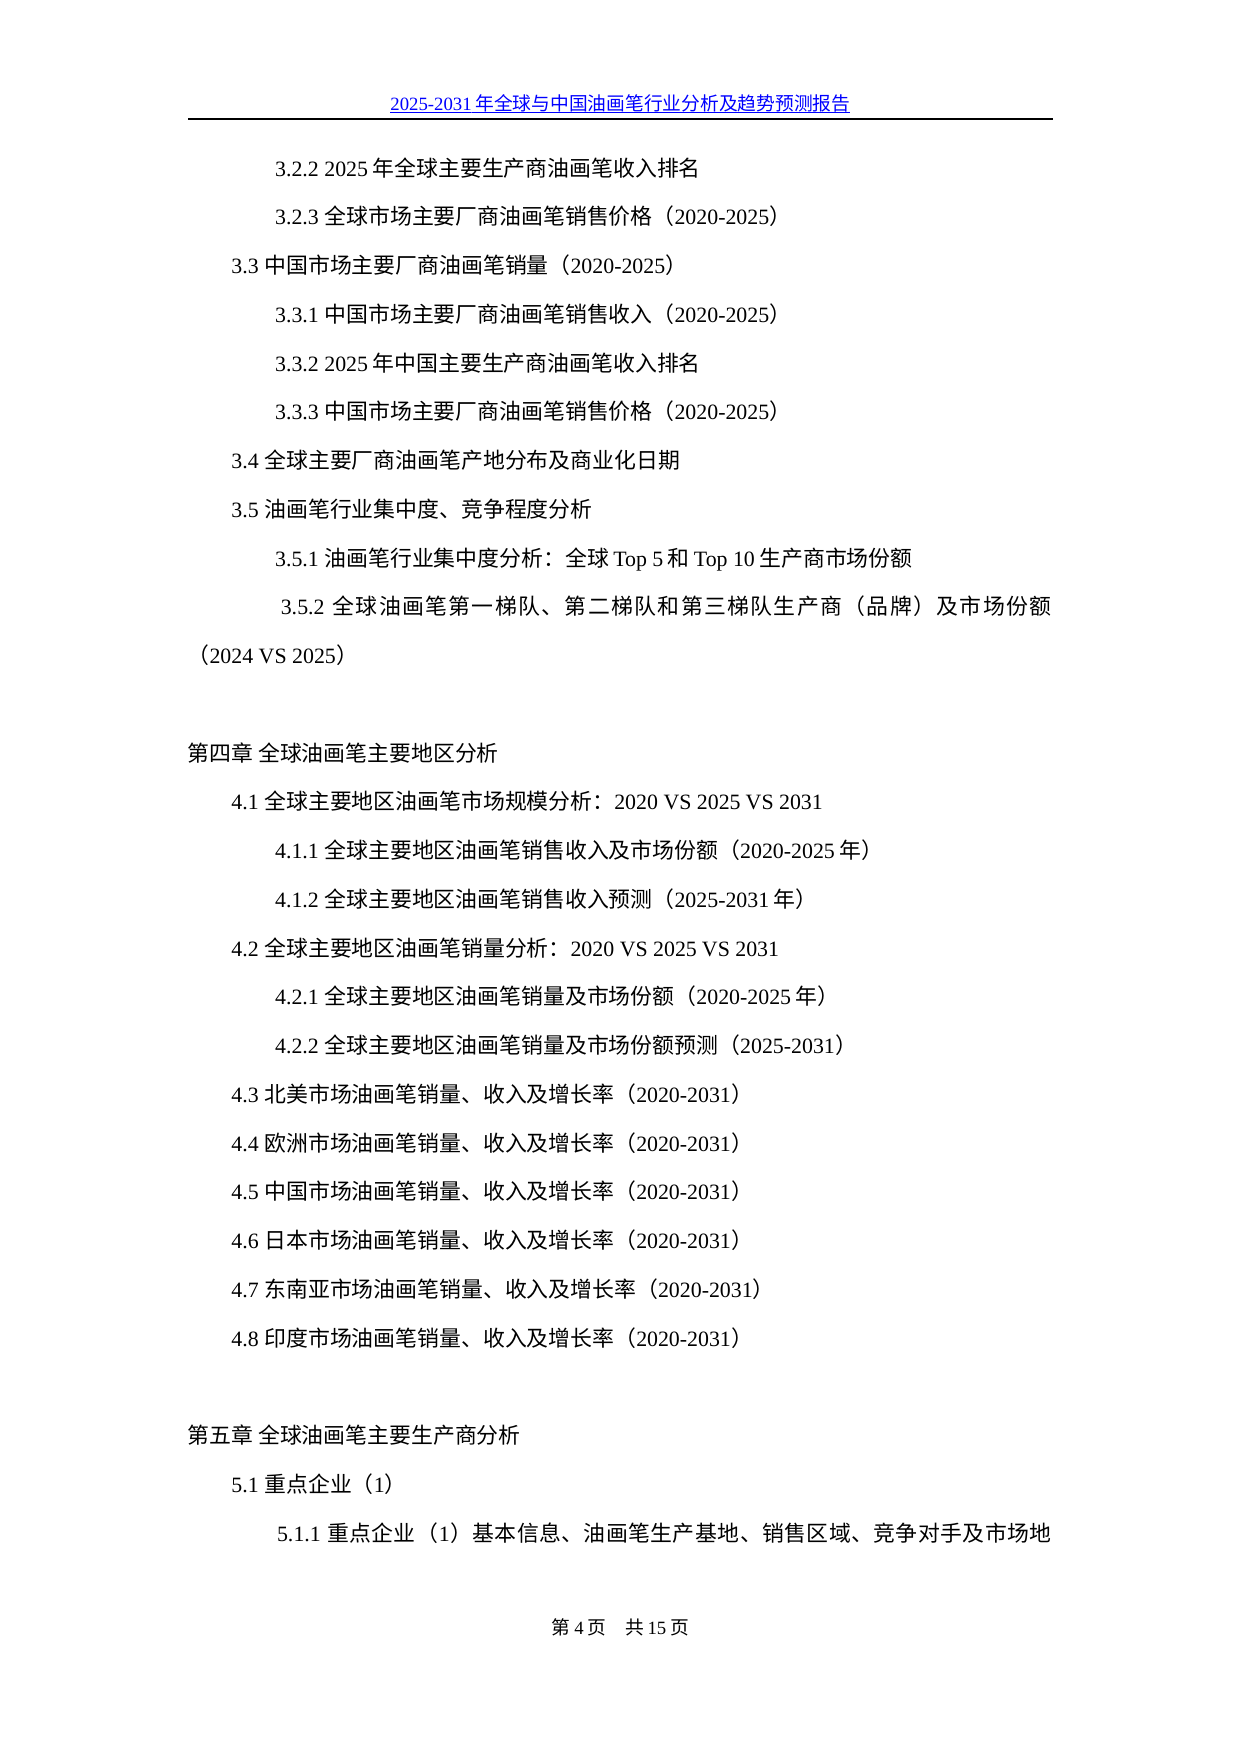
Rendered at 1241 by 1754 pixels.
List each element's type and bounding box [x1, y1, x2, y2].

text [187, 150, 1053, 1548]
